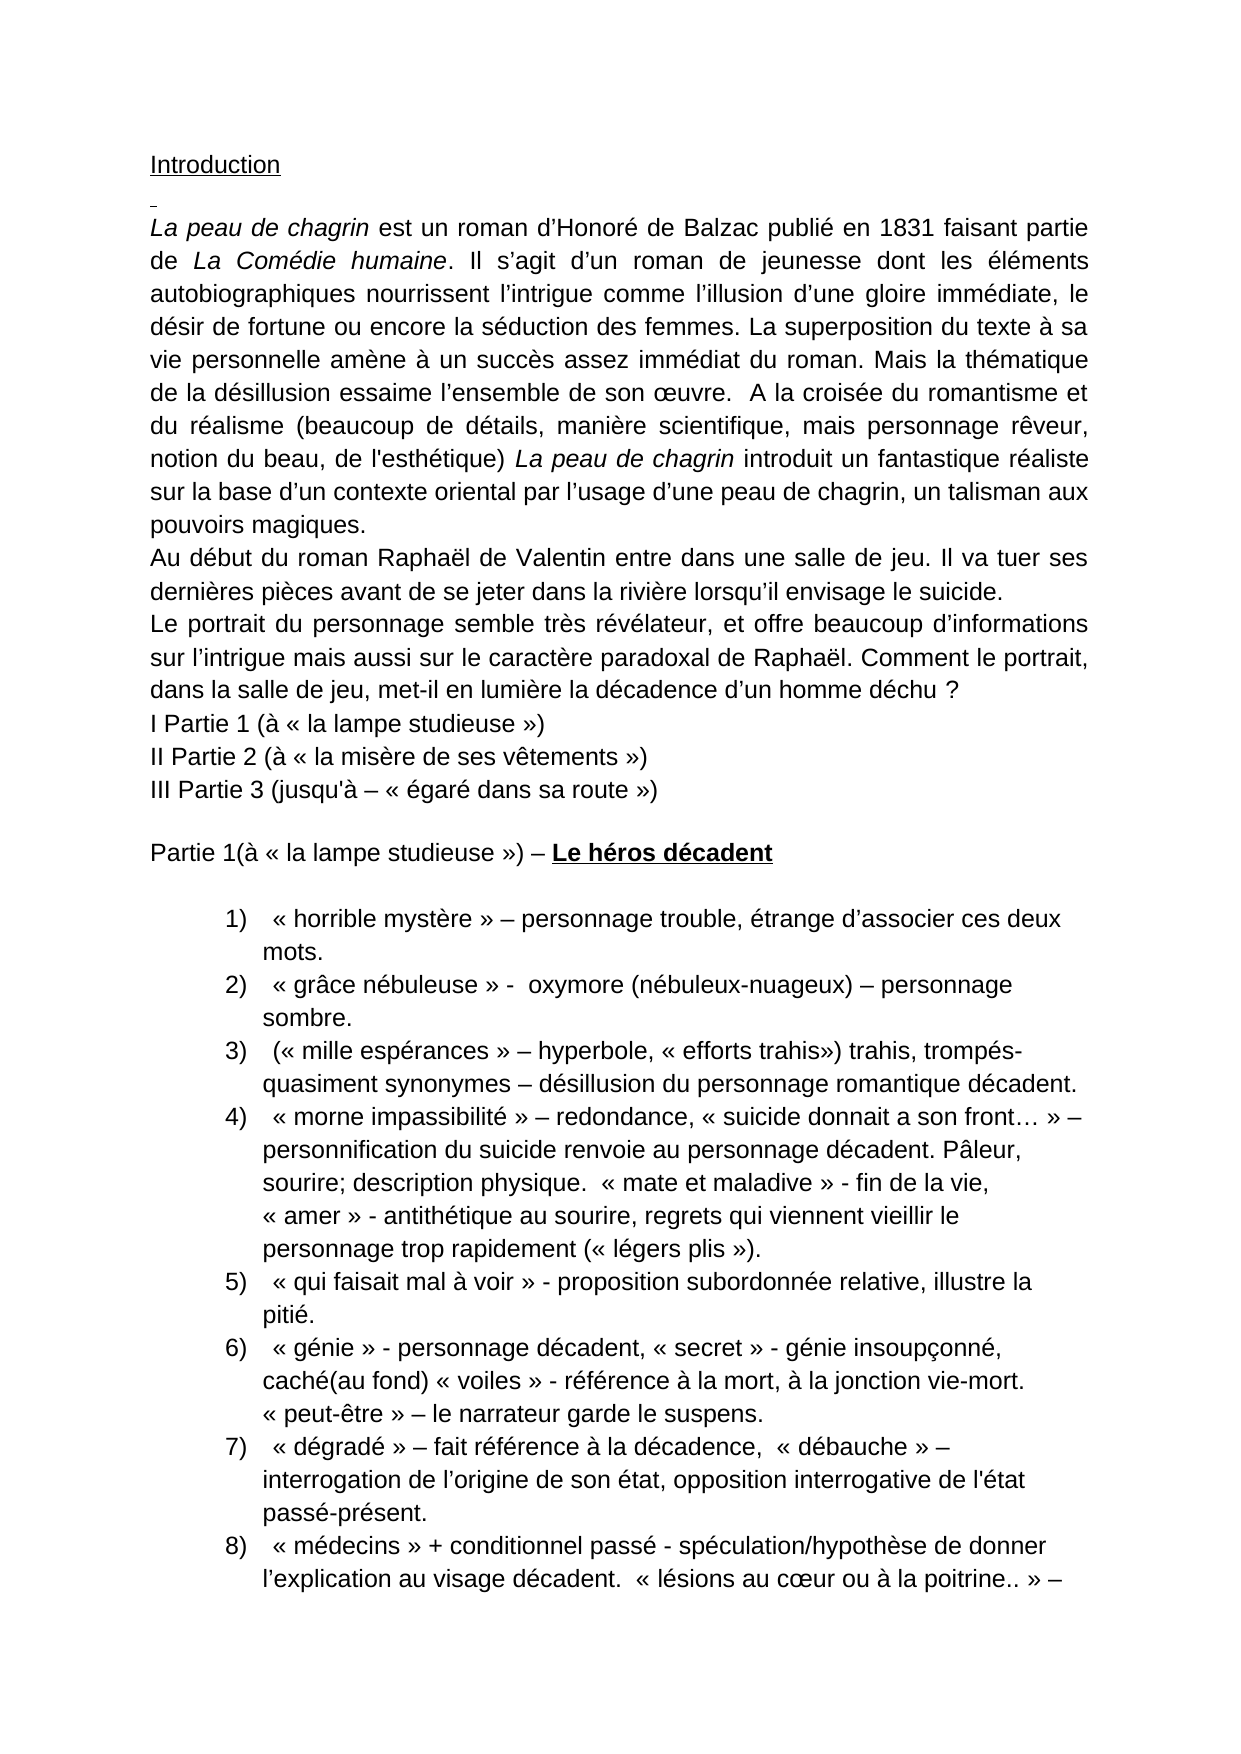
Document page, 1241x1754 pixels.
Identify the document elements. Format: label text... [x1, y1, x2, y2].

text Au début du roman Raphaël de Valentin entre dans une salle de jeu. Il va tuer ses dernières pièces avant de se jeter dans la rivière lorsqu’il envisage le suicide. [150, 543, 1090, 605]
text II Partie 2 (à « la misère de ses vêtements ») [150, 742, 1090, 770]
text Le portrait du personnage semble très révélateur, et offre beaucoup d’informations sur l’intrigue mais aussi sur le caractère paradoxal de Raphaël. Comment le portrait, dans la salle de jeu, met-il en lumière la décadence d’un homme déchu ? [150, 609, 1090, 704]
text Introduction [150, 150, 1090, 179]
text 5) « qui faisait mal à voir » - proposition subordonnée relative, illustre la pitié. [225, 1267, 1090, 1329]
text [225, 1531, 1090, 1593]
text 6) « génie » - personnage décadent, « secret » - génie insoupçonné, caché(au fond) « voiles » - référence à la mort, à la jonction vie-mort. « peut-être » – le narrateur garde le suspens. [225, 1333, 1090, 1428]
text 1) « horrible mystère » – personnage trouble, étrange d’associer ces deux mots. [225, 904, 1090, 966]
text 2) « grâce nébuleuse » - oxymore (nébuleux-nuageux) – personnage sombre. [225, 970, 1090, 1032]
text 3) (« mille espérances » – hyperbole, « efforts trahis») trahis, trompés-quasiment synonymes – désillusion du personnage romantique décadent. [225, 1036, 1090, 1098]
text 4) « morne impassibilité » – redondance, « suicide donnait a son front… » – personnification du suicide renvoie au personnage décadent. Pâleur, sourire; description physique. « mate et maladive » - fin de la vie, « amer » - antithétique au sourire, regrets qui viennent vieillir le personnage trop rapidement (« légers plis »). [225, 1102, 1090, 1263]
text 7) « dégradé » – fait référence à la décadence, « débauche » – interrogation de l’origine de son état, opposition interrogative de l'état passé-présent. [225, 1432, 1090, 1527]
text La peau de chagrin est un roman d’Honoré de Balzac publié en 1831 faisant partie de La Comédie humaine. Il s’agit d’un roman de jeunesse dont les éléments autobiographiques nourrissent l’intrigue comme l’illusion d’une gloire immédiate, le désir de fortune ou encore la séduction des femmes. La superposition du texte à sa vie personnelle amène à un succès assez immédiat du roman. Mais la thématique de la désillusion essaime l’ensemble de son œuvre. A la croisée du romantisme et du réalisme (beaucoup de détails, manière scientifique, mais personnage rêveur, notion du beau, de l'esthétique) La peau de chagrin introduit un fantastique réaliste sur la base d’un contexte oriental par l’usage d’une peau de chagrin, un talisman aux pouvoirs magiques. [150, 213, 1090, 539]
text I Partie 1 (à « la lampe studieuse ») [150, 708, 1090, 737]
text III Partie 3 (jusqu'à – « égaré dans sa route ») [150, 774, 1090, 803]
text Partie 1(à « la lampe studieuse ») – Le héros décadent [150, 838, 1090, 867]
